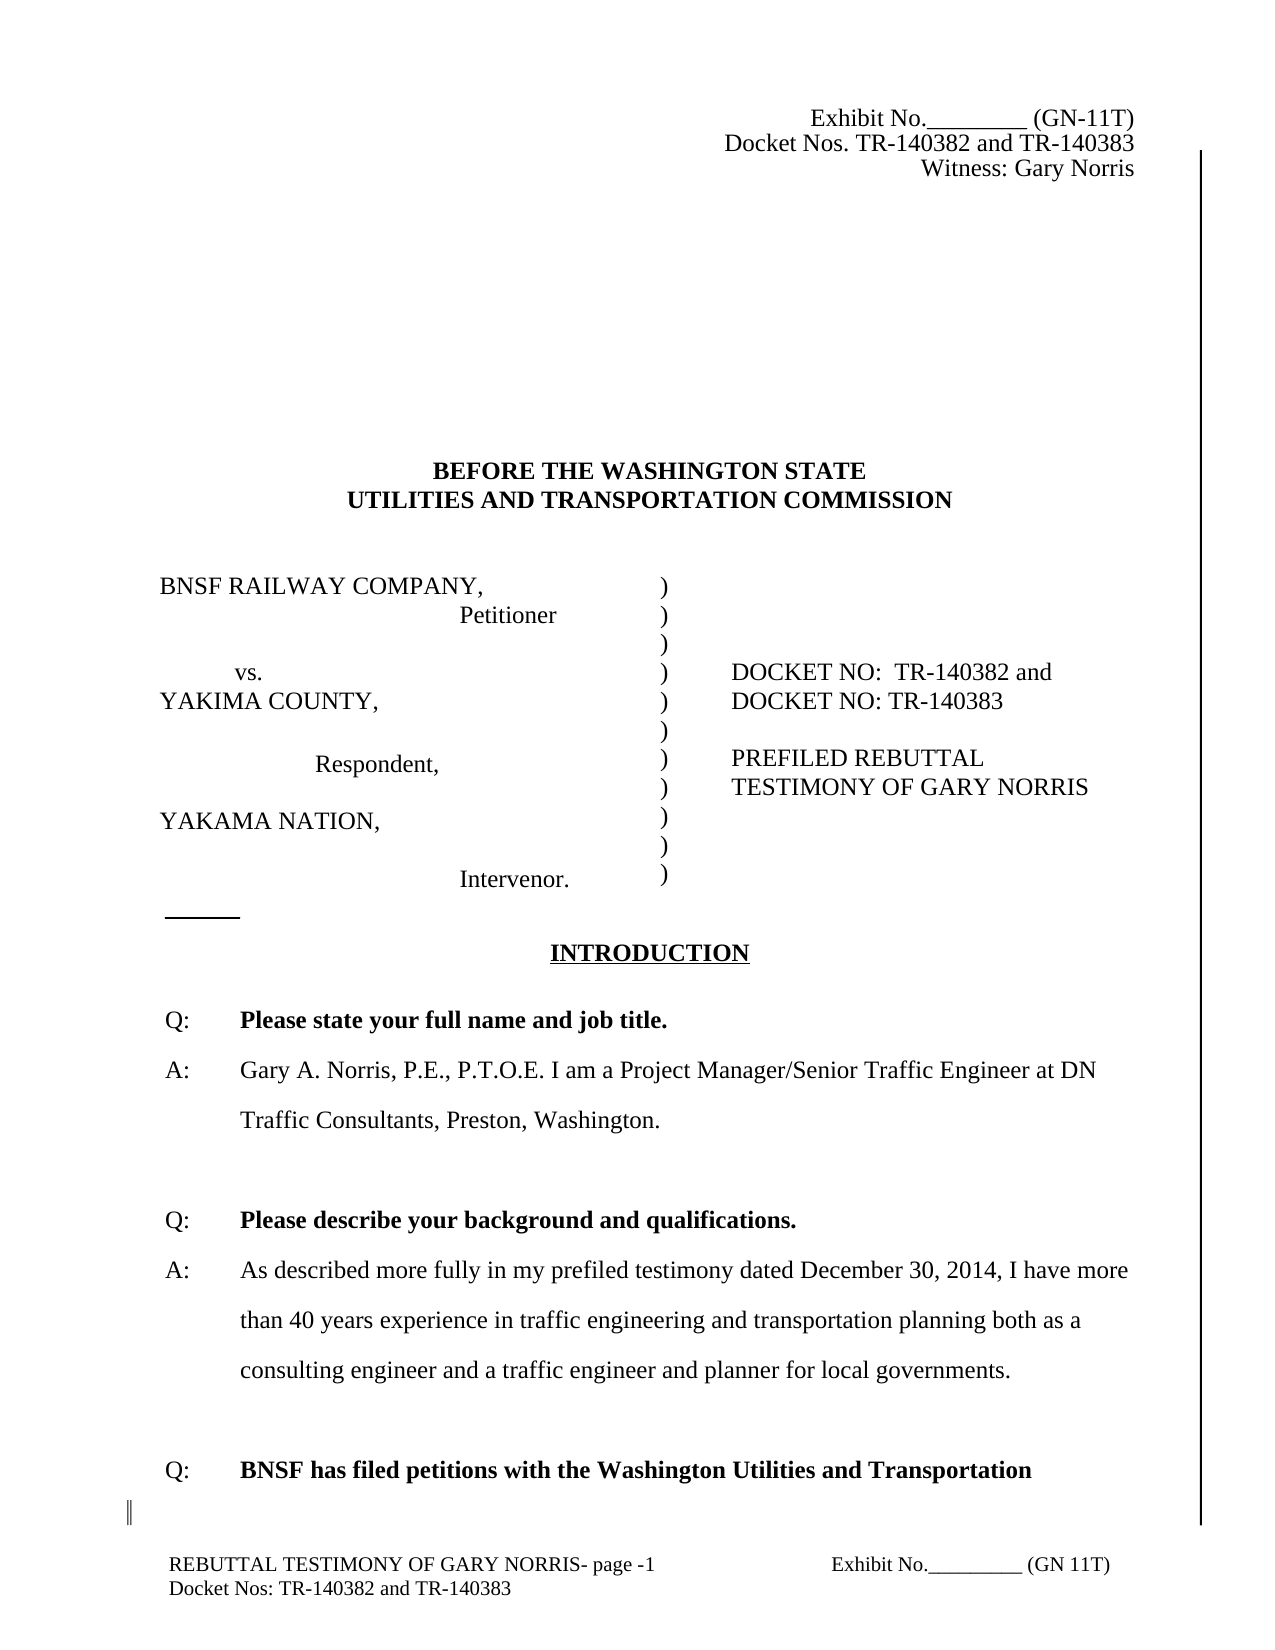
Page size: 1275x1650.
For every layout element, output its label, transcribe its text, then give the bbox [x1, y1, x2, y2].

text ) [660, 830, 699, 858]
text ) [660, 571, 699, 600]
text A: Gary A. Norris, P.E., P.T.O.E. I am a Project Manager/Senior Traffic Engineer at DN Traffic Consultants, Preston, Washington. [165, 1038, 1134, 1138]
text A: As described more fully in my prefiled testimony dated December 30, 2014, I have more than 40 years experience in traffic engineering and transportation planning both as a consulting engineer and a traffic engineer and planner for local governments. [165, 1238, 1134, 1388]
text YAKAMA NATION, [159, 806, 641, 835]
text ) [660, 628, 699, 657]
text PREFILED REBUTTAL TESTIMONY OF GARY NORRIS [731, 743, 1134, 801]
text ) [660, 600, 699, 628]
text Intervenor. [159, 864, 641, 892]
text ______ [165, 892, 1134, 921]
text ) [660, 801, 699, 830]
text ) [660, 743, 699, 772]
text Docket Nos. TR-140382 and TR-140383 [165, 131, 1134, 156]
text ) [660, 858, 699, 887]
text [165, 1438, 1134, 1488]
text DOCKET NO: TR-140383 [731, 686, 1134, 715]
text vs. [159, 657, 641, 686]
text BEFORE THE WASHINGTON STATE [165, 456, 1134, 485]
text Witness: Gary Norris [165, 156, 1134, 181]
text INTRODUCTION [165, 921, 1134, 971]
text YAKIMA COUNTY, [159, 686, 641, 715]
text Respondent, [159, 715, 641, 777]
text ) [660, 715, 699, 743]
text Petitioner [159, 600, 641, 628]
text DOCKET NO: TR-140382 and [731, 657, 1134, 686]
text Exhibit No.________ (GN-11T) [165, 106, 1134, 131]
text Q: Please describe your background and qualifications. [165, 1188, 1134, 1238]
text ) [660, 772, 699, 801]
text UTILITIES AND TRANSPORTATION COMMISSION [165, 485, 1134, 513]
text Q: Please state your full name and job title. [165, 988, 1134, 1038]
text BNSF RAILWAY COMPANY, [159, 571, 641, 600]
text ) [660, 657, 699, 686]
text ) [660, 686, 699, 715]
